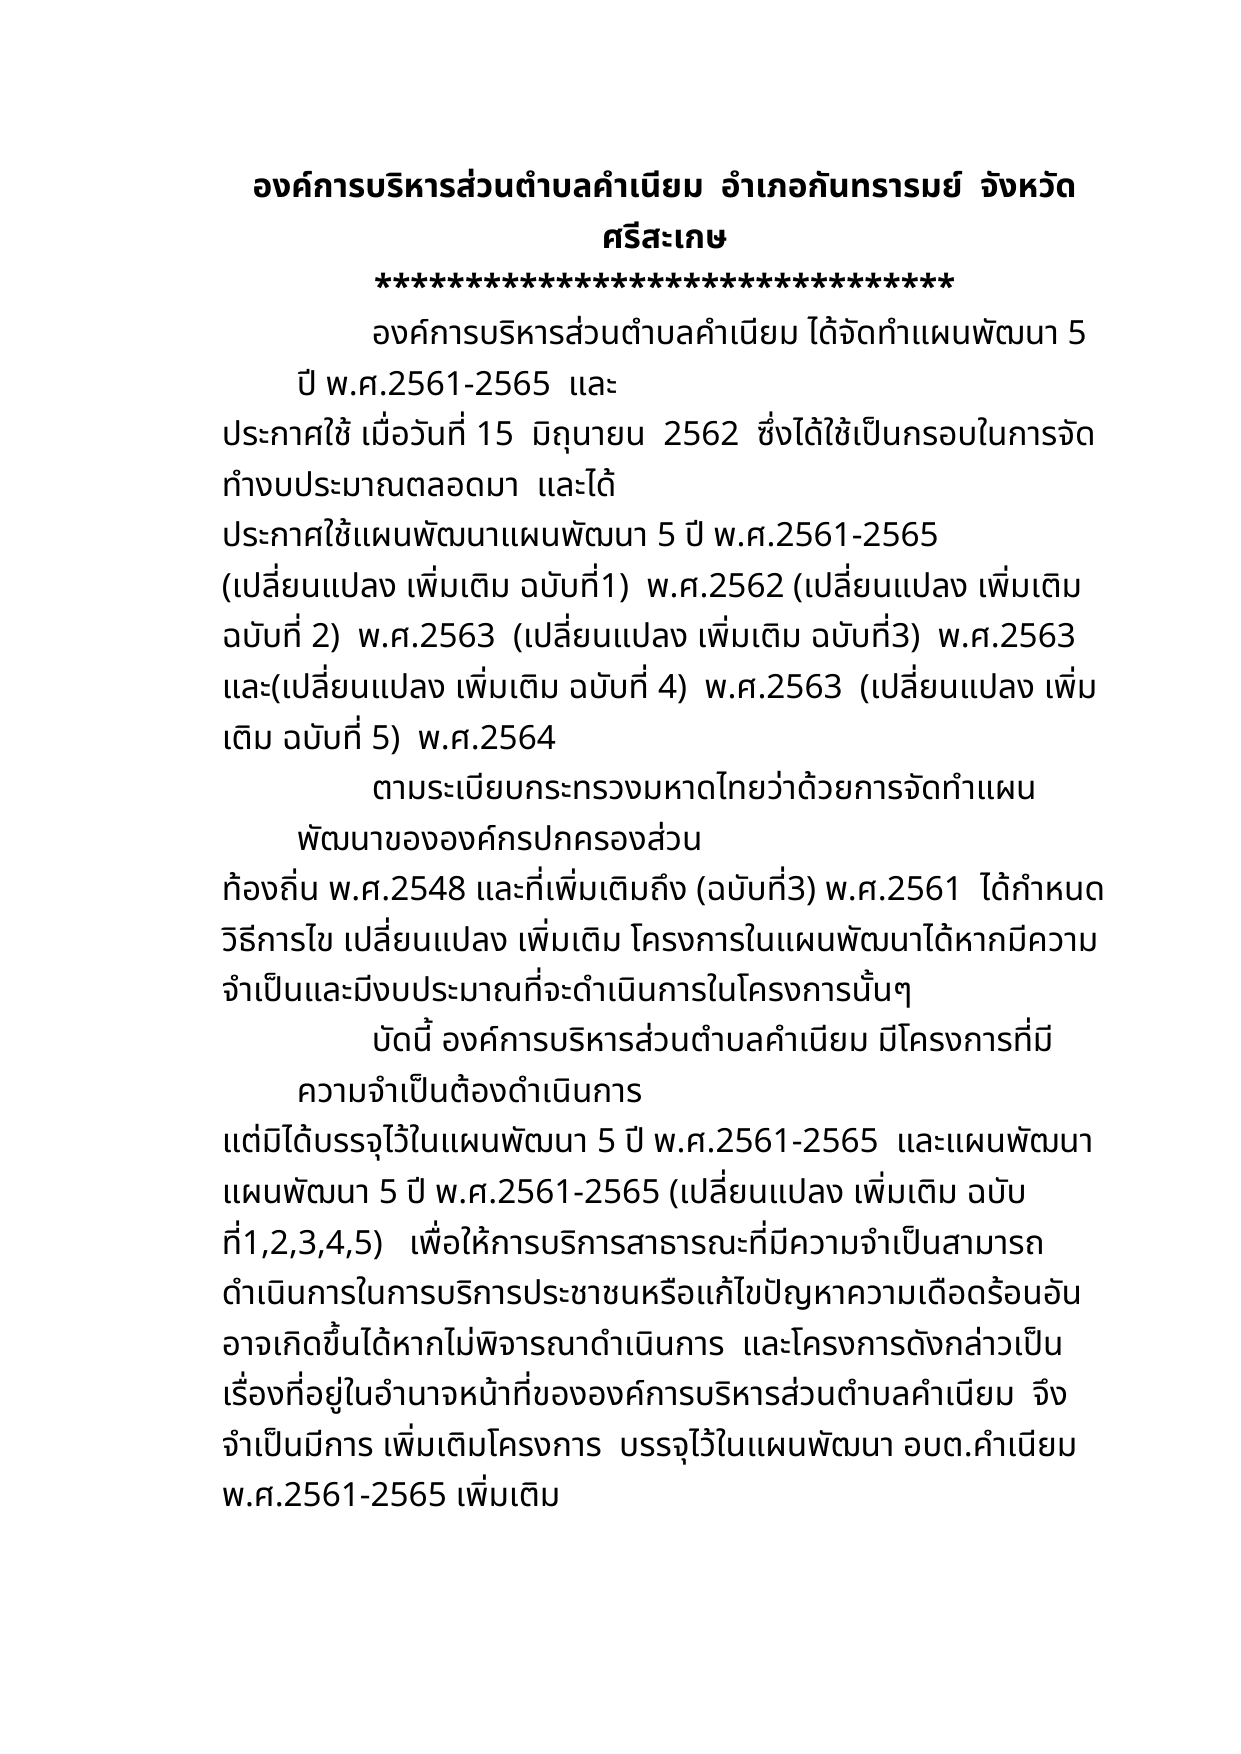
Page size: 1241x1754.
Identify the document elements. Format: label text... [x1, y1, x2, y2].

text ตามระเบียบกระทรวงมหาดไทยว่าด้วยการจัดทำแผนพัฒนาขององค์กรปกครองส่วน [297, 764, 1107, 865]
text แต่มิได้บรรจุไว้ในแผนพัฒนา 5 ปี พ.ศ.2561-2565 และแผนพัฒนาแผนพัฒนา 5 ปี พ.ศ.2561-2565 (เปลี่ยนแปลง เพิ่มเติม ฉบับที่1,2,3,4,5) เพื่อให้การบริการสาธารณะที่มีความจำเป็นสามารถดำเนินการในการบริการประชาชนหรือแก้ไขปัญหาความเดือดร้อนอันอาจเกิดขึ้นได้หากไม่พิจารณาดำเนินการ และโครงการดังกล่าวเป็นเรื่องที่อยู่ในอำนาจหน้าที่ขององค์การบริหารส่วนตำบลคำเนียม จึงจำเป็นมีการ เพิ่มเติมโครงการ บรรจุไว้ในแผนพัฒนา อบต.คำเนียม พ.ศ.2561-2565 เพิ่มเติม [222, 1117, 1107, 1522]
text ประกาศใช้ เมื่อวันที่ 15 มิถุนายน 2562 ซึ่งได้ใช้เป็นกรอบในการจัดทำงบประมาณตลอดมา และได้ [222, 410, 1107, 511]
text ******************************** [222, 263, 1107, 309]
text ประกาศใช้แผนพัฒนาแผนพัฒนา 5 ปี พ.ศ.2561-2565 (เปลี่ยนแปลง เพิ่มเติม ฉบับที่1) พ.ศ.2562 (เปลี่ยนแปลง เพิ่มเติม ฉบับที่ 2) พ.ศ.2563 (เปลี่ยนแปลง เพิ่มเติม ฉบับที่3) พ.ศ.2563 และ(เปลี่ยนแปลง เพิ่มเติม ฉบับที่ 4) พ.ศ.2563 (เปลี่ยนแปลง เพิ่มเติม ฉบับที่ 5) พ.ศ.2564 [222, 511, 1107, 764]
text องค์การบริหารส่วนตำบลคำเนียม ได้จัดทำแผนพัฒนา 5 ปี พ.ศ.2561-2565 และ [297, 309, 1107, 410]
text บัดนี้ องค์การบริหารส่วนตำบลคำเนียม มีโครงการที่มีความจำเป็นต้องดำเนินการ [297, 1016, 1107, 1117]
text ท้องถิ่น พ.ศ.2548 และที่เพิ่มเติมถึง (ฉบับที่3) พ.ศ.2561 ได้กำหนดวิธีการไข เปลี่ยนแปลง เพิ่มเติม โครงการในแผนพัฒนาได้หากมีความจำเป็นและมีงบประมาณที่จะดำเนินการในโครงการนั้นๆ [222, 865, 1107, 1016]
text องค์การบริหารส่วนตำบลคำเนียม อำเภอกันทรารมย์ จังหวัดศรีสะเกษ [222, 162, 1107, 263]
